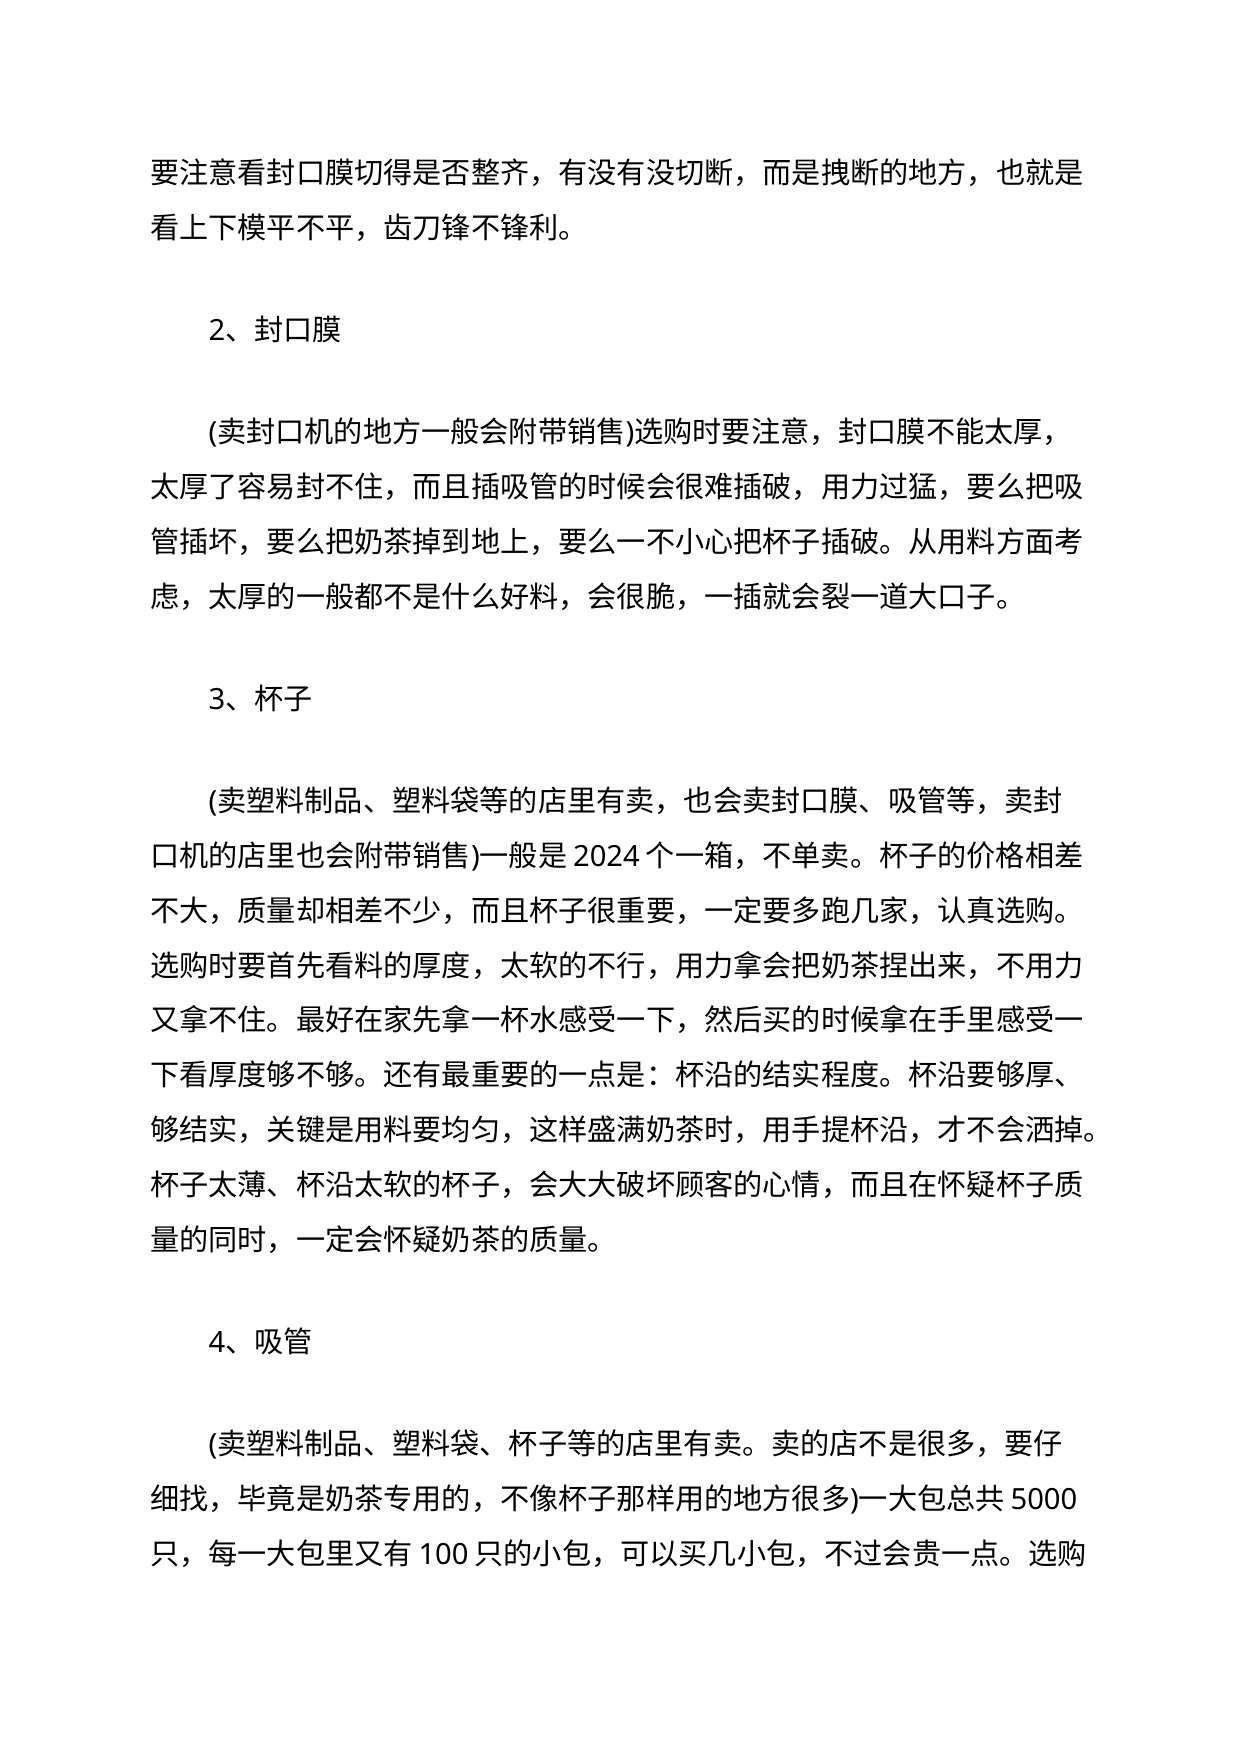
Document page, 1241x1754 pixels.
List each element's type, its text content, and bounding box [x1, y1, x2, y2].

text (卖封口机的地方一般会附带销售)选购时要注意，封口膜不能太厚，太厚了容易封不住，而且插吸管的时候会很难插破，用力过猛，要么把吸管插坏，要么把奶茶掉到地上，要么一不小心把杯子插破。从用料方面考虑，太厚的一般都不是什么好料，会很脆，一插就会裂一道大口子。 [150, 409, 1090, 616]
text 4、吸管 [150, 1318, 1090, 1361]
text 3、杯子 [150, 675, 1090, 718]
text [150, 150, 1090, 247]
text 2、封口膜 [150, 307, 1090, 349]
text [150, 1420, 1090, 1573]
text (卖塑料制品、塑料袋等的店里有卖，也会卖封口膜、吸管等，卖封口机的店里也会附带销售)一般是2024个一箱，不单卖。杯子的价格相差不大，质量却相差不少，而且杯子很重要，一定要多跑几家，认真选购。选购时要首先看料的厚度，太软的不行，用力拿会把奶茶捏出来，不用力又拿不住。最好在家先拿一杯水感受一下，然后买的时候拿在手里感受一下看厚度够不够。还有最重要的一点是：杯沿的结实程度。杯沿要够厚、够结实，关键是用料要均匀，这样盛满奶茶时，用手提杯沿，才不会洒掉。杯子太薄、杯沿太软的杯子，会大大破坏顾客的心情，而且在怀疑杯子质量的同时，一定会怀疑奶茶的质量。 [150, 777, 1090, 1259]
